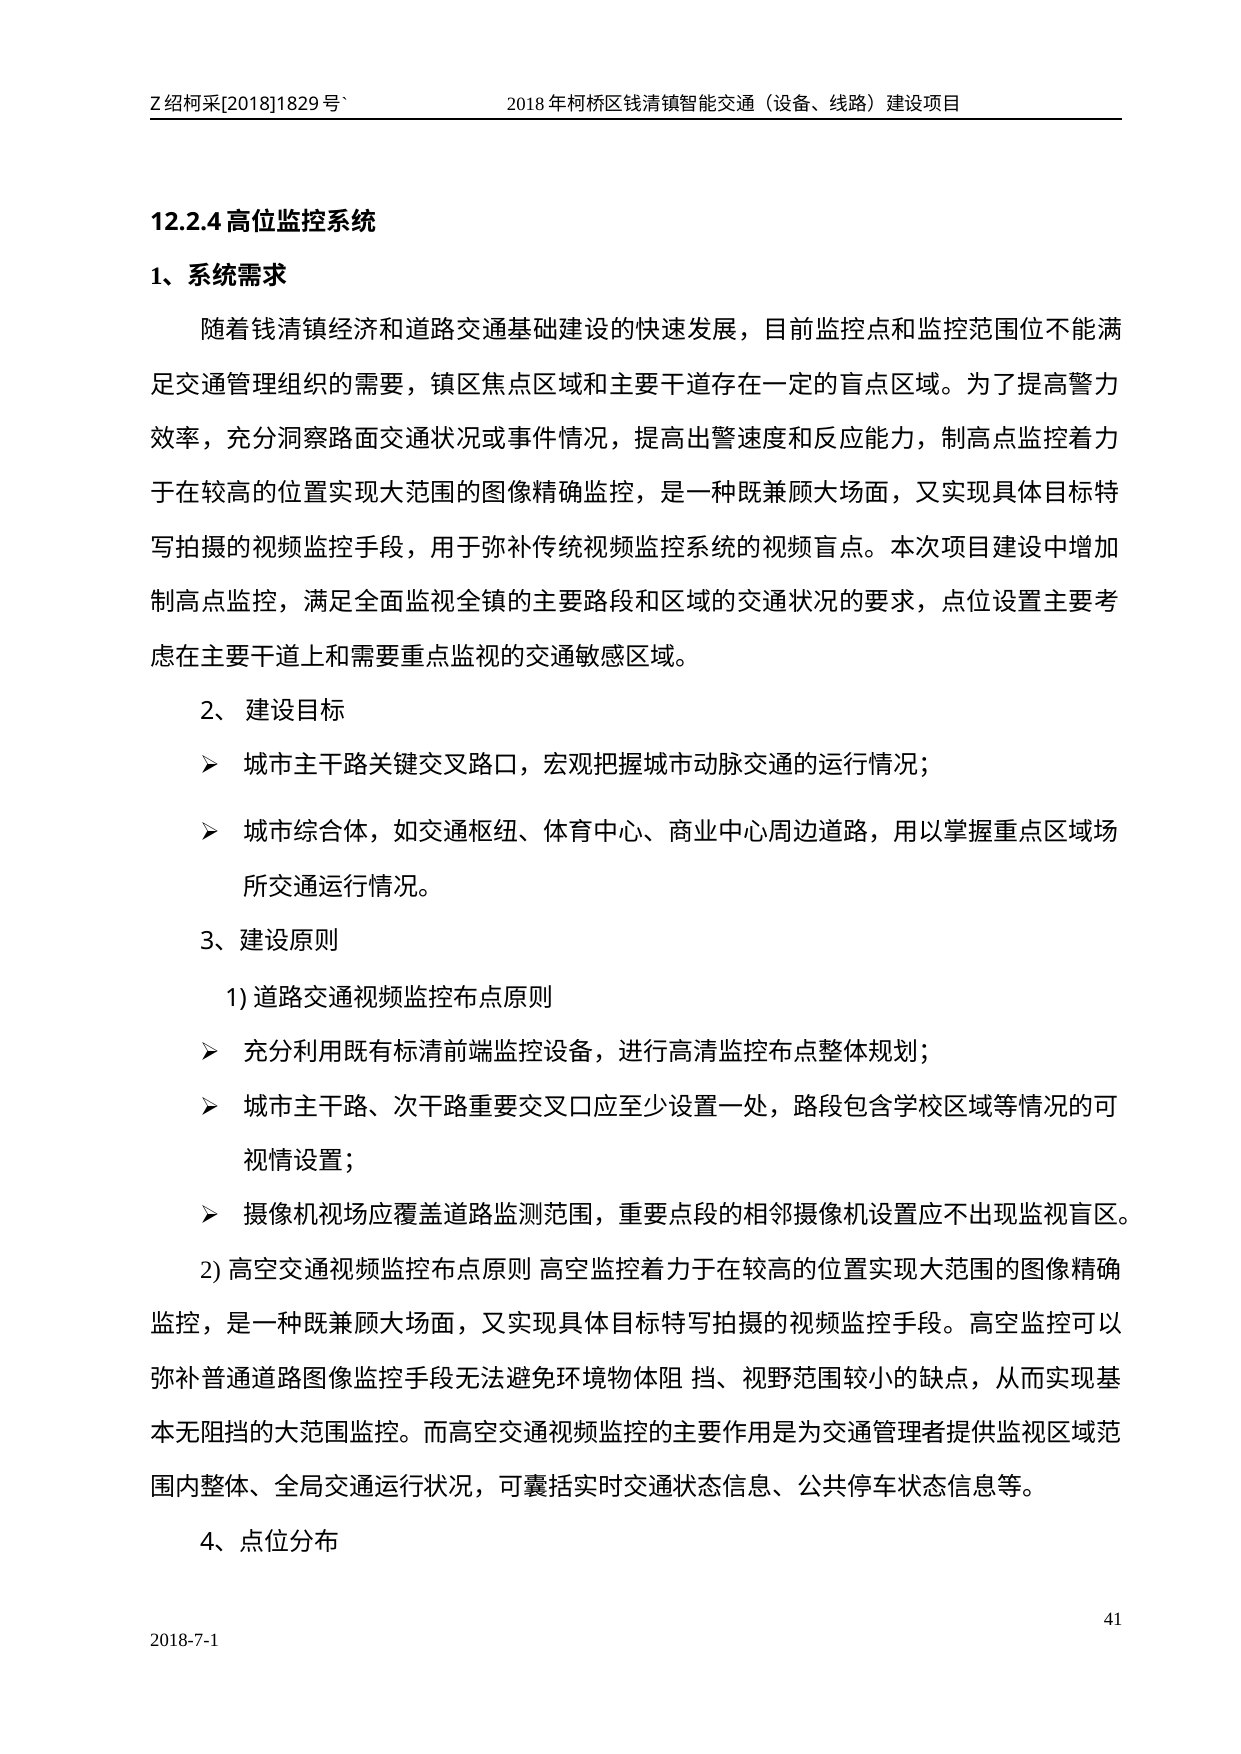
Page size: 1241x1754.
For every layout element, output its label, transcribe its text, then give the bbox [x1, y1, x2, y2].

subtitle 12.2.4高位监控系统 [150, 201, 1122, 237]
list 充分利用既有标清前端监控设备，进行高清监控布点整体规划； [200, 1032, 1122, 1068]
text 3、建设原则 [200, 920, 1122, 957]
list 摄像机视场应覆盖道路监测范围，重要点段的相邻摄像机设置应不出现监视盲区。 [200, 1195, 1122, 1231]
text 2) 高空交通视频监控布点原则 高空监控着力于在较高的位置实现大范围的图像精确监控，是一种既兼顾大场面，又实现具体目标特写拍摄的视频监控手段。高空监控可以弥补普通道路图像监控手段无法避免环境物体阻 挡、视野范围较小的缺点，从而实现基本无阻挡的大范围监控。而高空交通视频监控的主要作用是为交通管理者提供监视区域范围内整体、全局交通运行状况，可囊括实时交通状态信息、公共停车状态信息等。 [150, 1249, 1122, 1503]
list 城市综合体，如交通枢纽、体育中心、商业中心周边道路，用以掌握重点区域场所交通运行情况。 [200, 812, 1122, 902]
text 4、点位分布 [150, 1521, 1122, 1557]
text 1) 道路交通视频监控布点原则 [150, 977, 1122, 1014]
text 2、 建设目标 [150, 690, 1122, 727]
list 城市主干路关键交叉路口，宏观把握城市动脉交通的运行情况； [200, 745, 1122, 781]
text 随着钱清镇经济和道路交通基础建设的快速发展，目前监控点和监控范围位不能满足交通管理组织的需要，镇区焦点区域和主要干道存在一定的盲点区域。为了提高警力效率，充分洞察路面交通状况或事件情况，提高出警速度和反应能力，制高点监控着力于在较高的位置实现大范围的图像精确监控，是一种既兼顾大场面，又实现具体目标特写拍摄的视频监控手段，用于弥补传统视频监控系统的视频盲点。本次项目建设中增加制高点监控，满足全面监视全镇的主要路段和区域的交通状况的要求，点位设置主要考虑在主要干道上和需要重点监视的交通敏感区域。 [150, 310, 1122, 672]
subtitle 1、系统需求 [150, 255, 1122, 292]
list 城市主干路、次干路重要交叉口应至少设置一处，路段包含学校区域等情况的可视情设置； [200, 1086, 1122, 1177]
